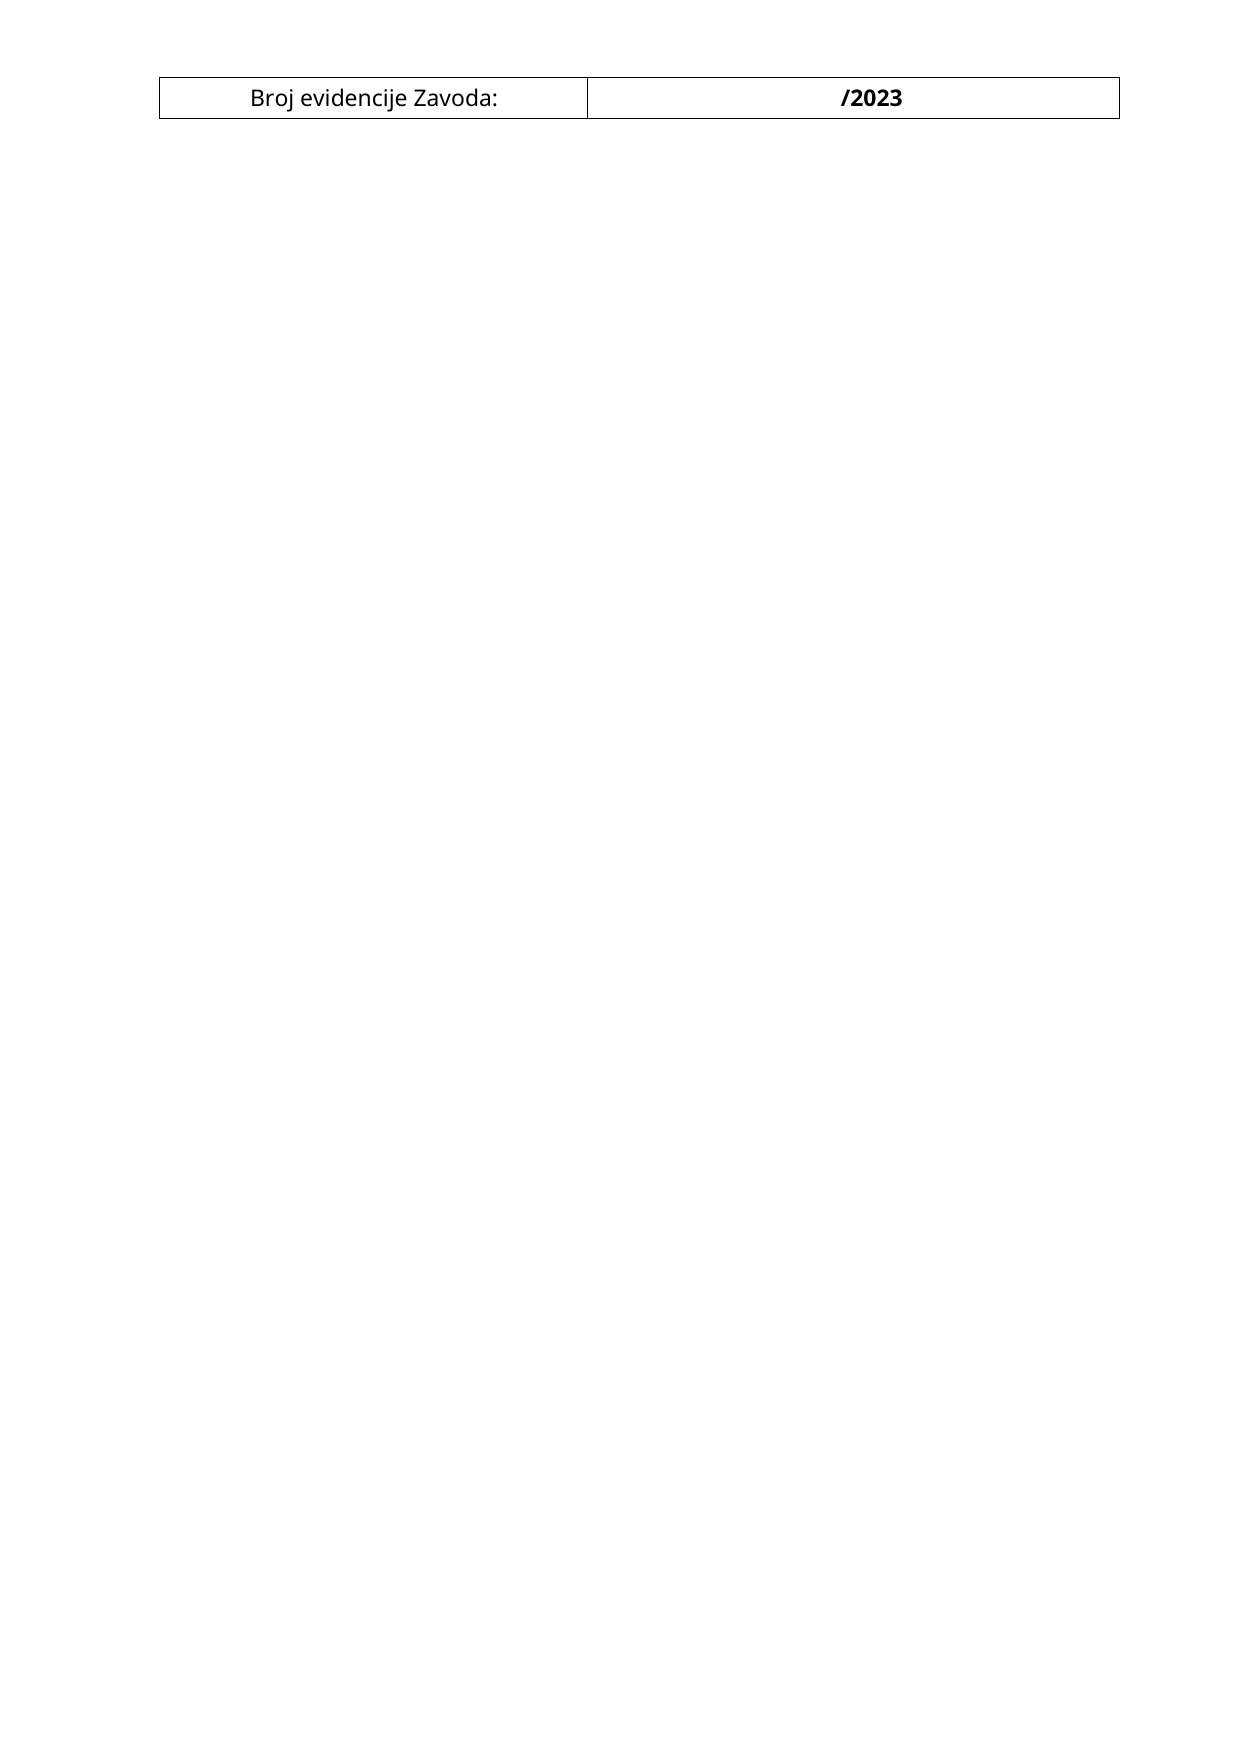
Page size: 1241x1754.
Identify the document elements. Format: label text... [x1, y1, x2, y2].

table_header Broj evidencije Zavoda: [160, 78, 587, 118]
table_header /2023 [588, 78, 1119, 118]
